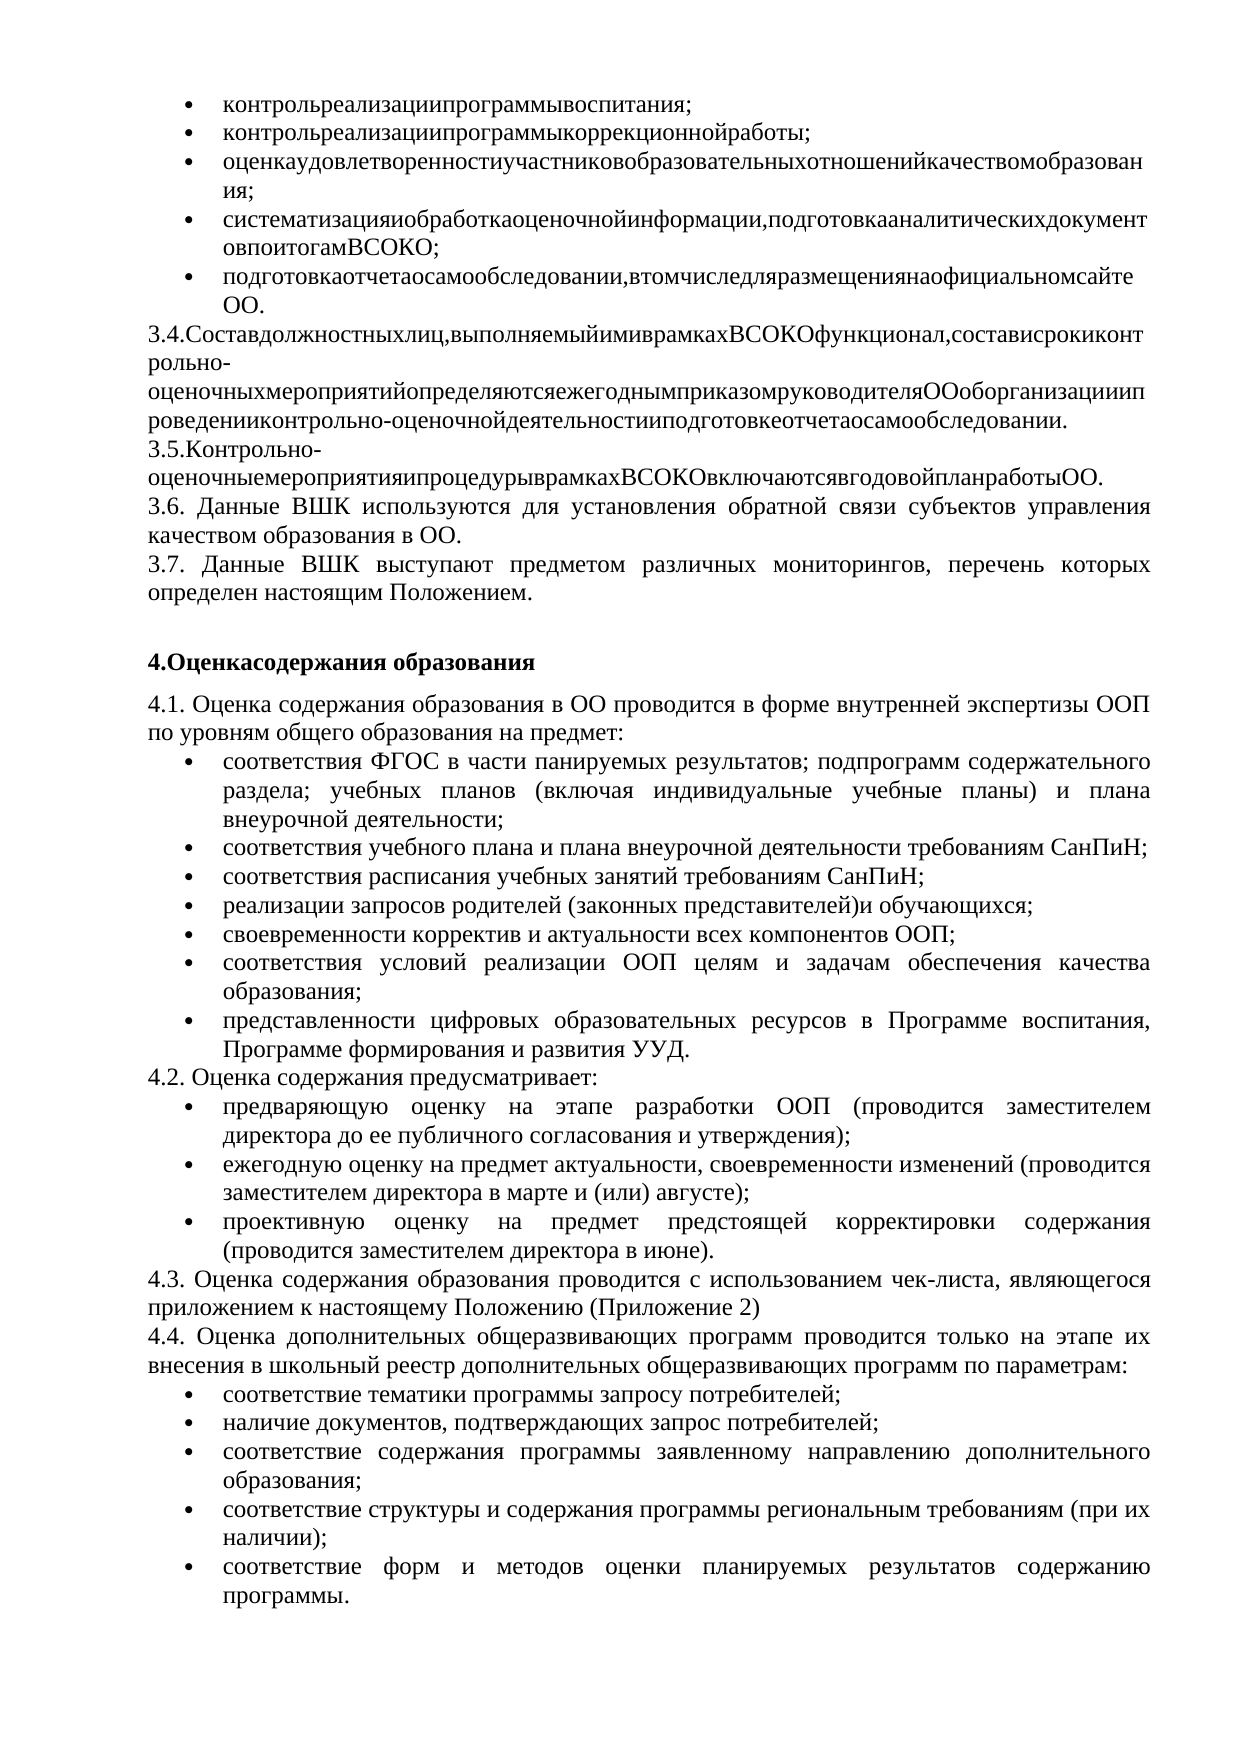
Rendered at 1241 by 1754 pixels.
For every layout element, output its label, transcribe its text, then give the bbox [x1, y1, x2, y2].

list ежегодную оценку на предмет актуальности, своевременности изменений (проводится заместителем директора в марте и (или) августе); [185, 1149, 1152, 1206]
text 4.2. Оценка содержания предусматривает: [148, 1062, 1152, 1091]
list соответствия расписания учебных занятий требованиям СанПиН; [185, 861, 1152, 890]
text 4.3. Оценка содержания образования проводится с использованием чек-листа, являющегося приложением к настоящему Положению (Приложение 2) [148, 1264, 1152, 1321]
list реализации запросов родителей (законных представителей)и обучающихся; [185, 890, 1152, 919]
list систематизацияиобработкаоценочнойинформации,подготовкааналитическихдокументовпоитогамВСОКО; [185, 204, 1152, 261]
text 3.7. Данные ВШК выступают предметом различных мониторингов, перечень которых определен настоящим Положением. [148, 549, 1152, 606]
list соответствия ФГОС в части панируемых результатов; подпрограмм содержательного раздела; учебных планов (включая индивидуальные учебные планы) и плана внеурочной деятельности; [185, 746, 1152, 832]
list соответствие тематики программы запросу потребителей; [185, 1379, 1152, 1407]
text 4.4. Оценка дополнительных общеразвивающих программ проводится только на этапе их внесения в школьный реестр дополнительных общеразвивающих программ по параметрам: [148, 1321, 1152, 1379]
list оценкаудовлетворенностиучастниковобразовательныхотношенийкачествомобразования; [185, 146, 1152, 204]
list проективную оценку на предмет предстоящей корректировки содержания (проводится заместителем директора в июне). [185, 1206, 1152, 1264]
list соответствие структуры и содержания программы региональным требованиям (при их наличии); [185, 1494, 1152, 1551]
list подготовкаотчетаосамообследовании,втомчиследляразмещениянаофициальномсайтеОО. [185, 261, 1152, 319]
list своевременности корректив и актуальности всех компонентов ООП; [185, 919, 1152, 947]
list соответствие форм и методов оценки планируемых результатов содержанию программы. [185, 1551, 1152, 1609]
text 3.6. Данные ВШК используются для установления обратной связи субъектов управления качеством образования в ОО. [148, 491, 1152, 549]
subtitle 4.Оценкасодержания образования [148, 647, 1152, 676]
list контрольреализациипрограммыкоррекционнойработы; [185, 117, 1152, 146]
list соответствия условий реализации ООП целям и задачам обеспечения качества образования; [185, 947, 1152, 1005]
list представленности цифровых образовательных ресурсов в Программе воспитания, Программе формирования и развития УУД. [185, 1005, 1152, 1062]
text 3.4.Составдолжностныхлиц,выполняемыйимиврамкахВСОКОфункционал,состависрокиконтрольно-оценочныхмероприятийопределяютсяежегоднымприказомруководителяООоборганизацииипроведенииконтрольно-оценочнойдеятельностииподготовкеотчетаосамообследовании. [148, 319, 1152, 434]
list наличие документов, подтверждающих запрос потребителей; [185, 1407, 1152, 1436]
list предваряющую оценку на этапе разработки ООП (проводится заместителем директора до ее публичного согласования и утверждения); [185, 1091, 1152, 1149]
text 4.1. Оценка содержания образования в ОО проводится в форме внутренней экспертизы ООП по уровням общего образования на предмет: [148, 689, 1152, 746]
list соответствия учебного плана и плана внеурочной деятельности требованиям СанПиН; [185, 832, 1152, 861]
text 3.5.Контрольно-оценочныемероприятияипроцедурыврамкахВСОКОвключаютсявгодовойпланработыОО. [148, 434, 1152, 491]
list соответствие содержания программы заявленному направлению дополнительного образования; [185, 1436, 1152, 1494]
list контрольреализациипрограммывоспитания; [185, 89, 1152, 117]
